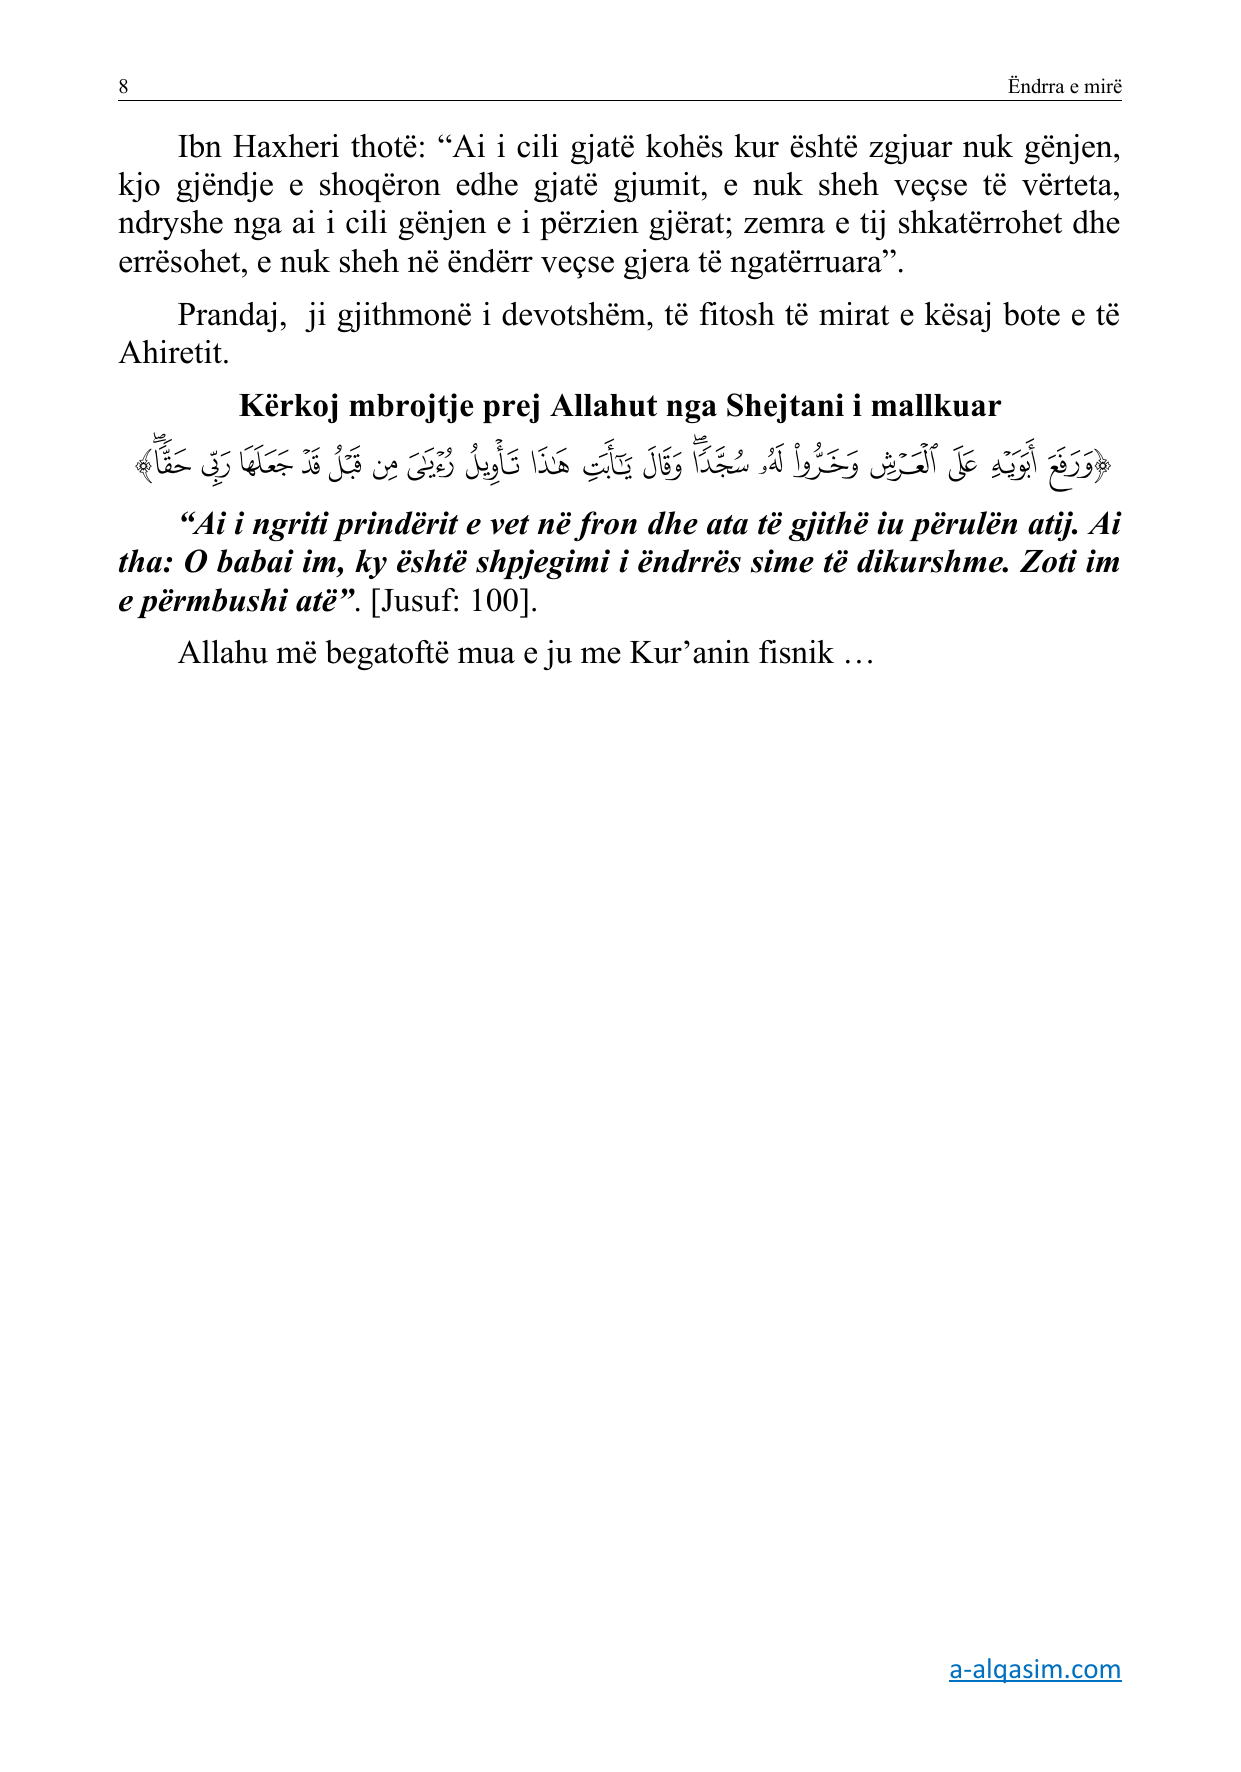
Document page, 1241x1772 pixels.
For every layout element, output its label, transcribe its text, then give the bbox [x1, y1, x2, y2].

text Allahu më begatoftë mua e ju me Kur’anin fisnik … [118, 633, 1122, 671]
text {ﱺ ﱻ ﱼ ﱽ ﱾ ﱿ ﲀﲁ ﲂ ﲃ ﲄ ﲅ ﲆ ﲇ ﲈ ﲉ ﲊ ﲋ ﲌﲍ} [118, 438, 1122, 491]
text Kërkoj mbrojtje prej Allahut nga Shejtani i mallkuar [118, 385, 1122, 423]
text Prandaj, ji gjithmonë i devotshëm, të fitosh të mirat e kësaj bote e të Ahiretit. [118, 294, 1122, 371]
text “Ai i ngriti prindërit e vet në fron dhe ata të gjithë iu përulën atij. Ai tha: O babai im, ky është shpjegimi i ëndrrës sime të dikurshme. Zoti im e përmbushi atë”. [Jusuf: 100]. [118, 503, 1122, 618]
text Ibn Haxheri thotë: “Ai i cili gjatë kohës kur është zgjuar nuk gënjen, kjo gjëndje e shoqëron edhe gjatë gjumit, e nuk sheh veçse të vërteta, ndryshe nga ai i cili gënjen e i përzien gjërat; zemra e tij shkatërrohet dhe errësohet, e nuk sheh në ëndërr veçse gjera të ngatërruara”. [118, 126, 1122, 279]
